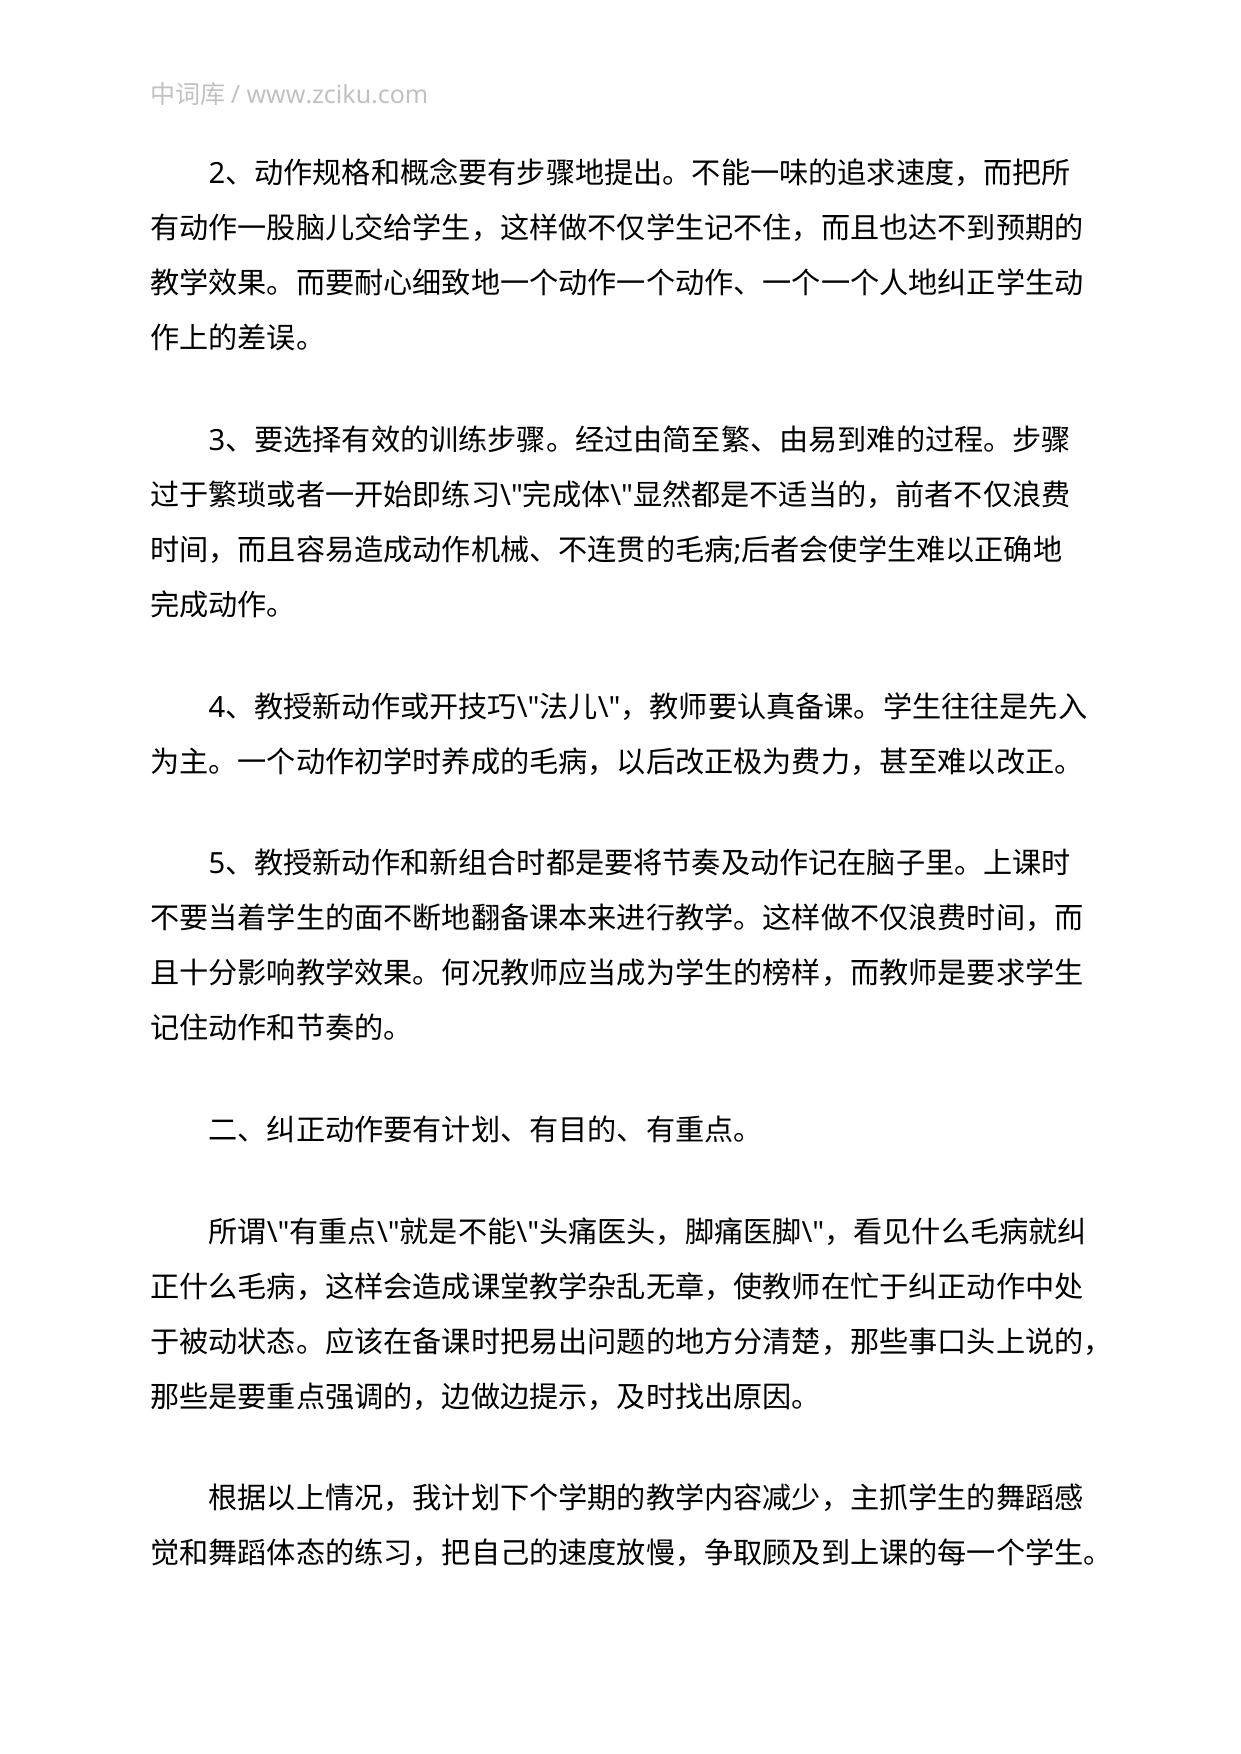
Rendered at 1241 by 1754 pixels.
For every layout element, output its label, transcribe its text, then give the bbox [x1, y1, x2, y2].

text 二、纠正动作要有计划、有目的、有重点。 [150, 1107, 1090, 1149]
text 5、教授新动作和新组合时都是要将节奏及动作记在脑子里。上课时不要当着学生的面不断地翻备课本来进行教学。这样做不仅浪费时间，而且十分影响教学效果。何况教师应当成为学生的榜样，而教师是要求学生记住动作和节奏的。 [150, 840, 1090, 1047]
text 4、教授新动作或开技巧\"法儿\"，教师要认真备课。学生往往是先入为主。一个动作初学时养成的毛病，以后改正极为费力，甚至难以改正。 [150, 683, 1090, 781]
text 2、动作规格和概念要有步骤地提出。不能一味的追求速度，而把所有动作一股脑儿交给学生，这样做不仅学生记不住，而且也达不到预期的教学效果。而要耐心细致地一个动作一个动作、一个一个人地纠正学生动作上的差误。 [150, 150, 1090, 357]
text 所谓\"有重点\"就是不能\"头痛医头，脚痛医脚\"，看见什么毛病就纠正什么毛病，这样会造成课堂教学杂乱无章，使教师在忙于纠正动作中处于被动状态。应该在备课时把易出问题的地方分清楚，那些事口头上说的，那些是要重点强调的，边做边提示，及时找出原因。 [150, 1208, 1090, 1416]
text 根据以上情况，我计划下个学期的教学内容减少，主抓学生的舞蹈感觉和舞蹈体态的练习，把自己的速度放慢，争取顾及到上课的每一个学生。 [150, 1475, 1090, 1572]
text 3、要选择有效的训练步骤。经过由简至繁、由易到难的过程。步骤过于繁琐或者一开始即练习\"完成体\"显然都是不适当的，前者不仅浪费时间，而且容易造成动作机械、不连贯的毛病;后者会使学生难以正确地完成动作。 [150, 417, 1090, 624]
